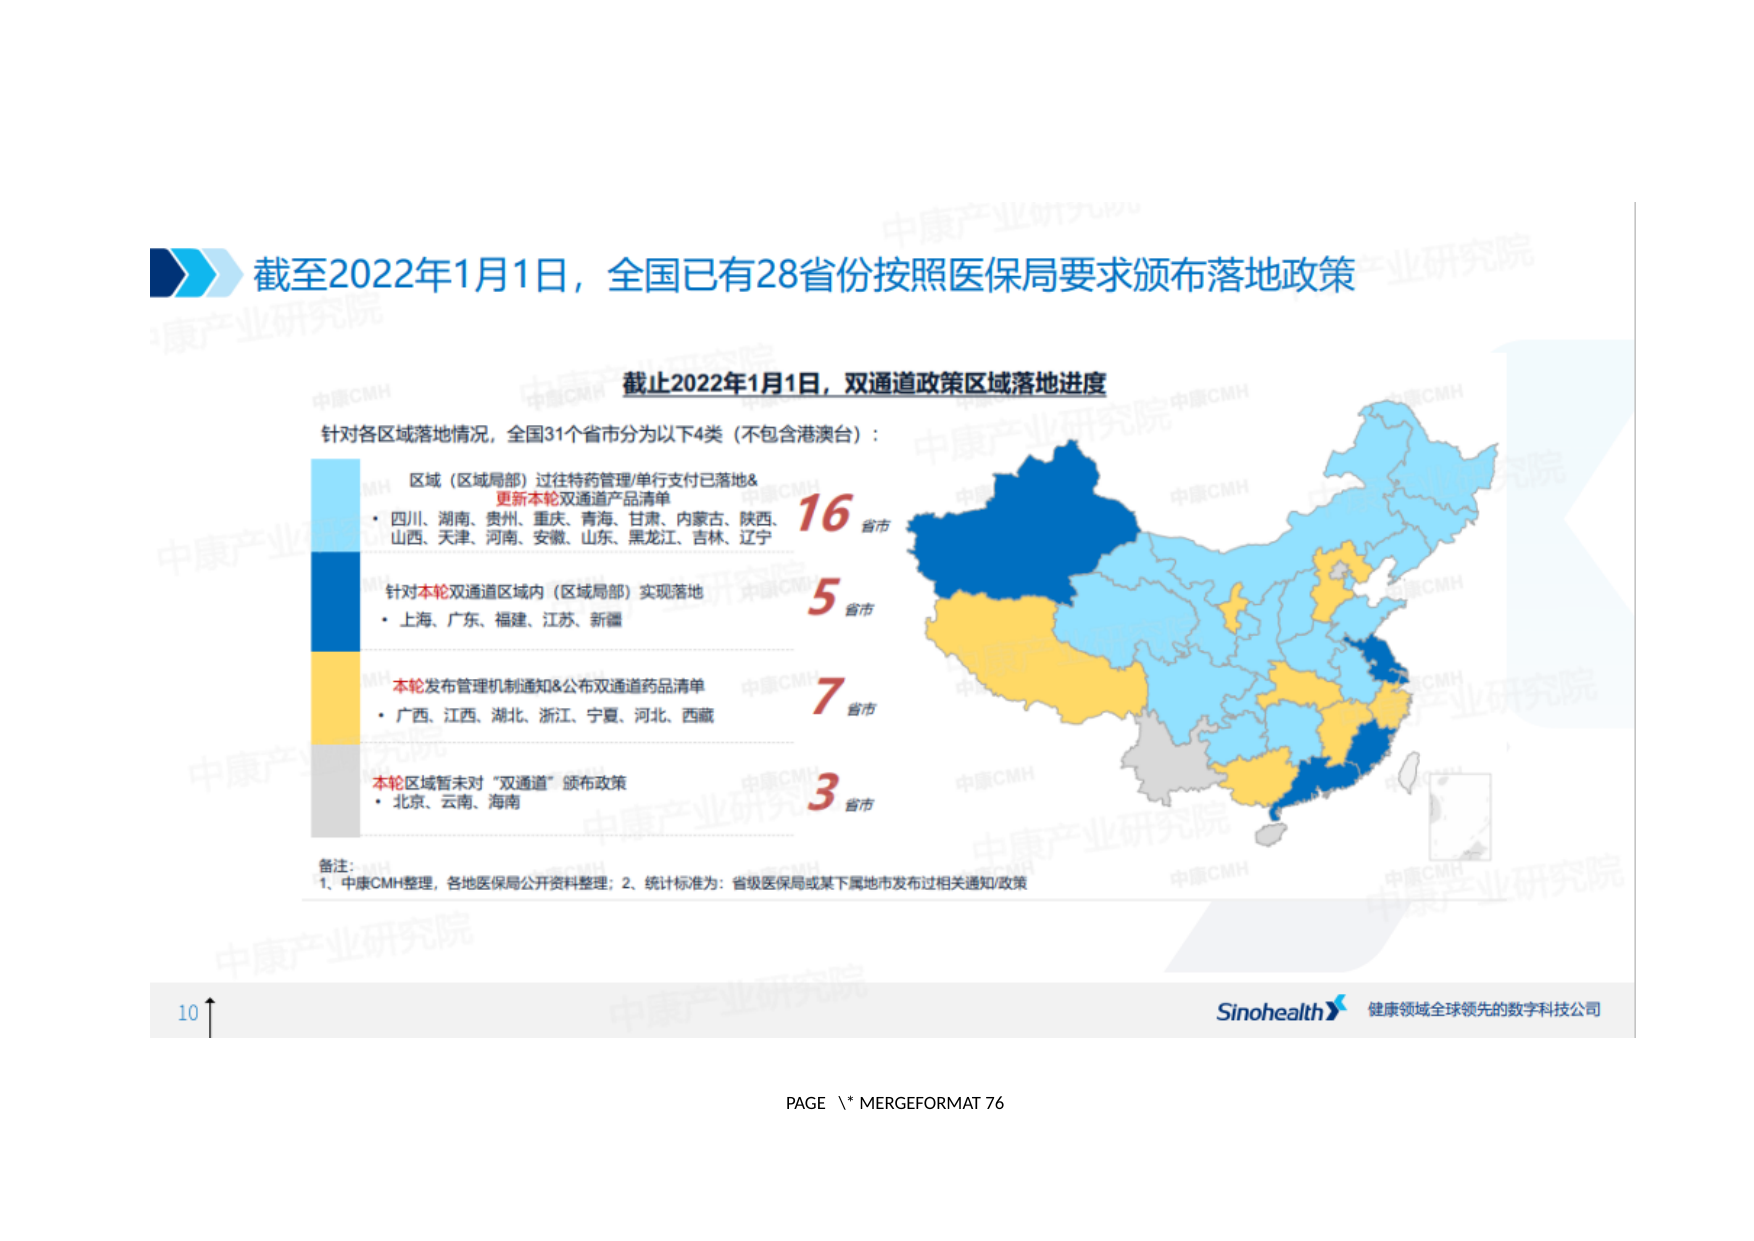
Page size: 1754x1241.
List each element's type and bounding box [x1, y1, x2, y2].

picture [150, 202, 1636, 1038]
